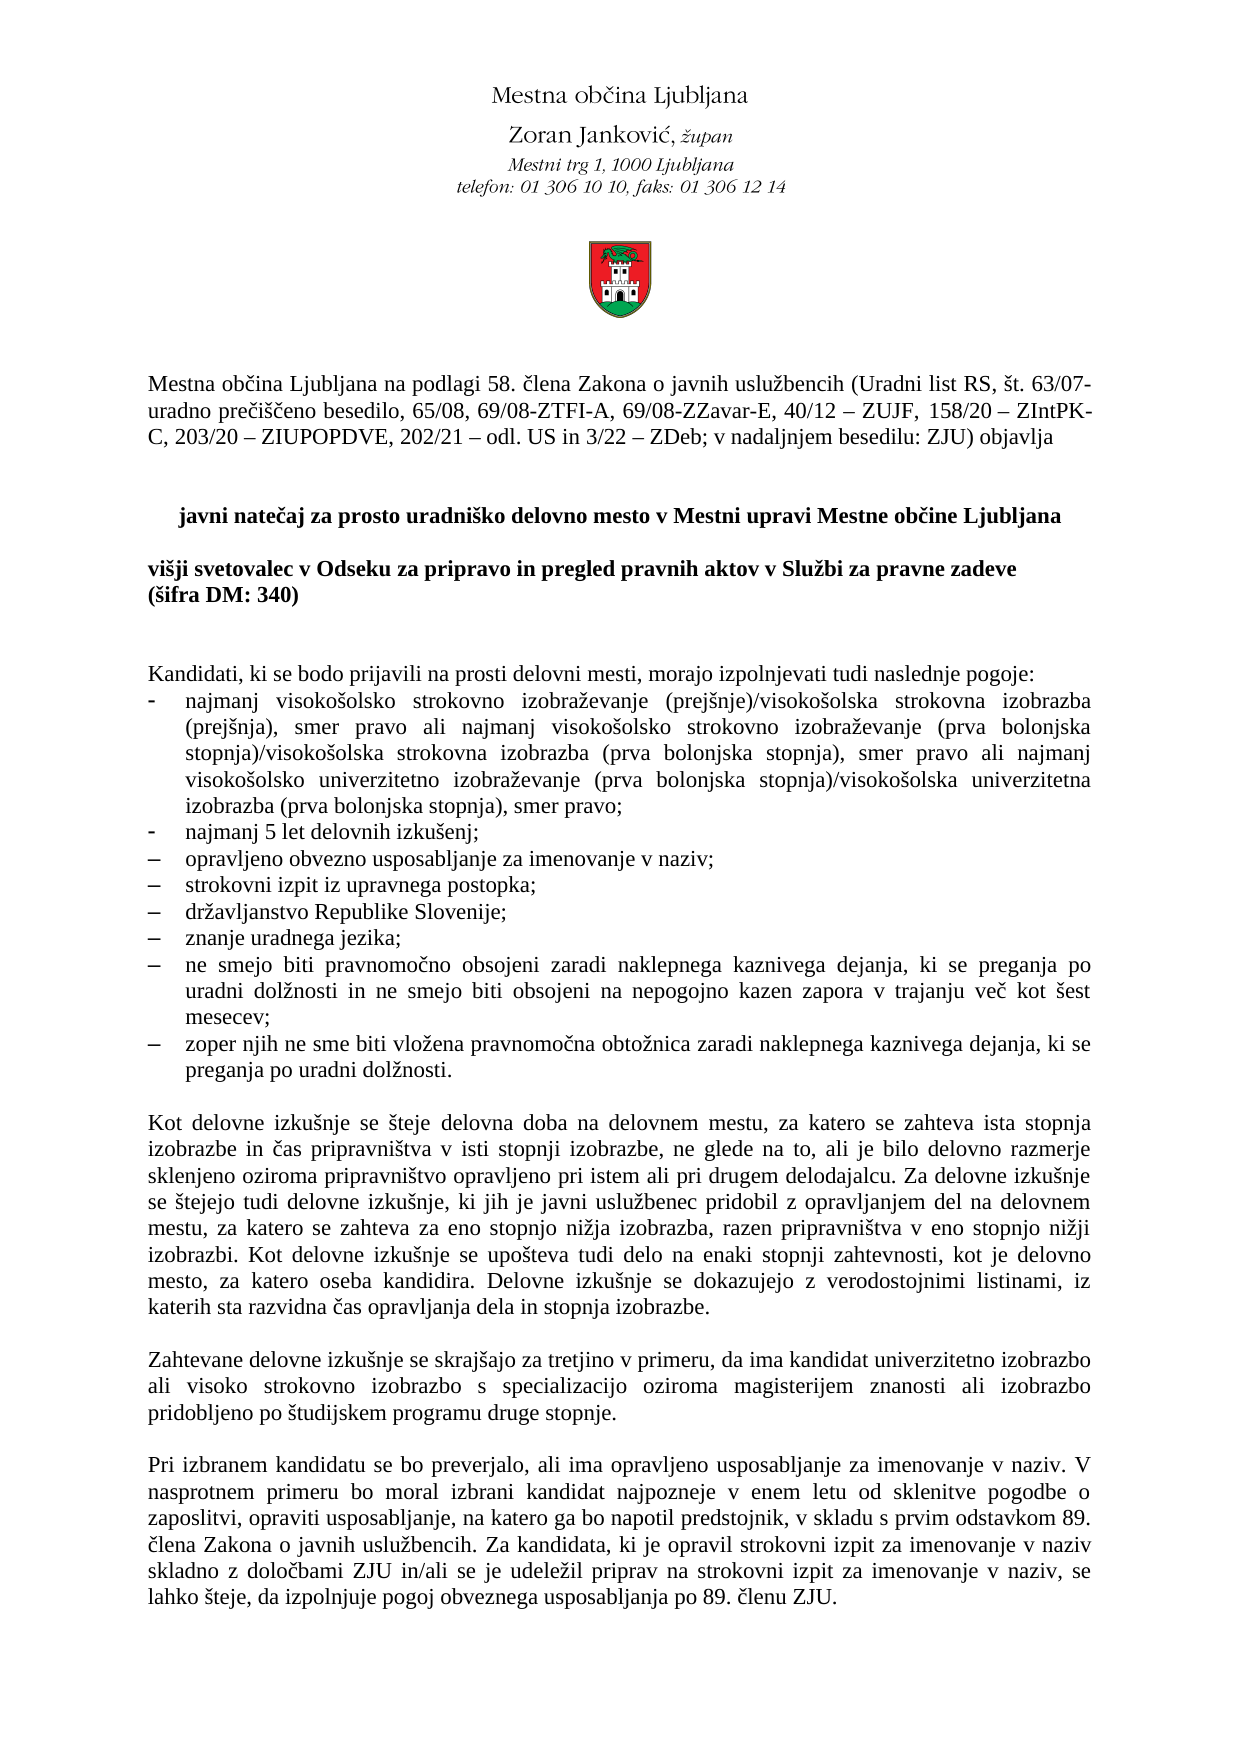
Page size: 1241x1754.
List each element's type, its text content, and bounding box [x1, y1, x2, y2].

list znanje uradnega jezika; [148, 924, 1092, 951]
list najmanj visokošolsko strokovno izobraževanje (prejšnje)/visokošolska strokovna izobrazba (prejšnja), smer pravo ali najmanj visokošolsko strokovno izobraževanje (prva bolonjska stopnja)/visokošolska strokovna izobrazba (prva bolonjska stopnja), smer pravo ali najmanj visokošolsko univerzitetno izobraževanje (prva bolonjska stopnja)/visokošolska univerzitetna izobrazba (prva bolonjska stopnja), smer pravo; [148, 687, 1092, 818]
list zoper njih ne sme biti vložena pravnomočna obtožnica zaradi naklepnega kaznivega dejanja, ki se preganja po uradni dolžnosti. [148, 1030, 1092, 1083]
list opravljeno obvezno usposabljanje za imenovanje v naziv; [148, 845, 1092, 871]
picture [455, 82, 786, 318]
text višji svetovalec v Odseku za pripravo in pregled pravnih aktov v Službi za pravne zadeve [148, 555, 1092, 581]
text Mestna občina Ljubljana na podlagi 58. člena Zakona o javnih uslužbencih (Uradni list RS, št. 63/07-uradno prečiščeno besedilo, 65/08, 69/08-ZTFI-A, 69/08-ZZavar-E, 40/12 – ZUJF, 158/20 – ZIntPK-C, 203/20 – ZIUPOPDVE, 202/21 – odl. US in 3/22 – ZDeb; v nadaljnjem besedilu: ZJU) objavlja [148, 370, 1092, 449]
text Pri izbranem kandidatu se bo preverjalo, ali ima opravljeno usposabljanje za imenovanje v naziv. V nasprotnem primeru bo moral izbrani kandidat najpozneje v enem letu od sklenitve pogodbe o zaposlitvi, opraviti usposabljanje, na katero ga bo napotil predstojnik, v skladu s prvim odstavkom 89. člena Zakona o javnih uslužbencih. Za kandidata, ki je opravil strokovni izpit za imenovanje v naziv skladno z določbami ZJU in/ali se je udeležil priprav na strokovni izpit za imenovanje v naziv, se lahko šteje, da izpolnjuje pogoj obveznega usposabljanja po 89. členu ZJU. [148, 1452, 1092, 1610]
list državljanstvo Republike Slovenije; [148, 898, 1092, 924]
text Zahtevane delovne izkušnje se skrajšajo za tretjino v primeru, da ima kandidat univerzitetno izobrazbo ali visoko strokovno izobrazbo s specializacijo oziroma magisterijem znanosti ali izobrazbo pridobljeno po študijskem programu druge stopnje. [148, 1346, 1092, 1425]
text Kandidati, ki se bodo prijavili na prosti delovni mesti, morajo izpolnjevati tudi naslednje pogoje: [148, 660, 1092, 687]
list ne smejo biti pravnomočno obsojeni zaradi naklepnega kaznivega dejanja, ki se preganja po uradni dolžnosti in ne smejo biti obsojeni na nepogojno kazen zapora v trajanju več kot šest mesecev; [148, 951, 1092, 1030]
text (šifra DM: 340) [148, 581, 1092, 608]
list najmanj 5 let delovnih izkušenj; [148, 818, 1092, 845]
list strokovni izpit iz upravnega postopka; [148, 871, 1092, 898]
text javni natečaj za prosto uradniško delovno mesto v Mestni upravi Mestne občine Ljubljana [148, 502, 1092, 528]
text Kot delovne izkušnje se šteje delovna doba na delovnem mestu, za katero se zahteva ista stopnja izobrazbe in čas pripravništva v isti stopnji izobrazbe, ne glede na to, ali je bilo delovno razmerje sklenjeno oziroma pripravništvo opravljeno pri istem ali pri drugem delodajalcu. Za delovne izkušnje se štejejo tudi delovne izkušnje, ki jih je javni uslužbenec pridobil z opravljanjem del na delovnem mestu, za katero se zahteva za eno stopnjo nižja izobrazba, razen pripravništva v eno stopnjo nižji izobrazbi. Kot delovne izkušnje se upošteva tudi delo na enaki stopnji zahtevnosti, kot je delovno mesto, za katero oseba kandidira. Delovne izkušnje se dokazujejo z verodostojnimi listinami, iz katerih sta razvidna čas opravljanja dela in stopnja izobrazbe. [148, 1109, 1092, 1320]
